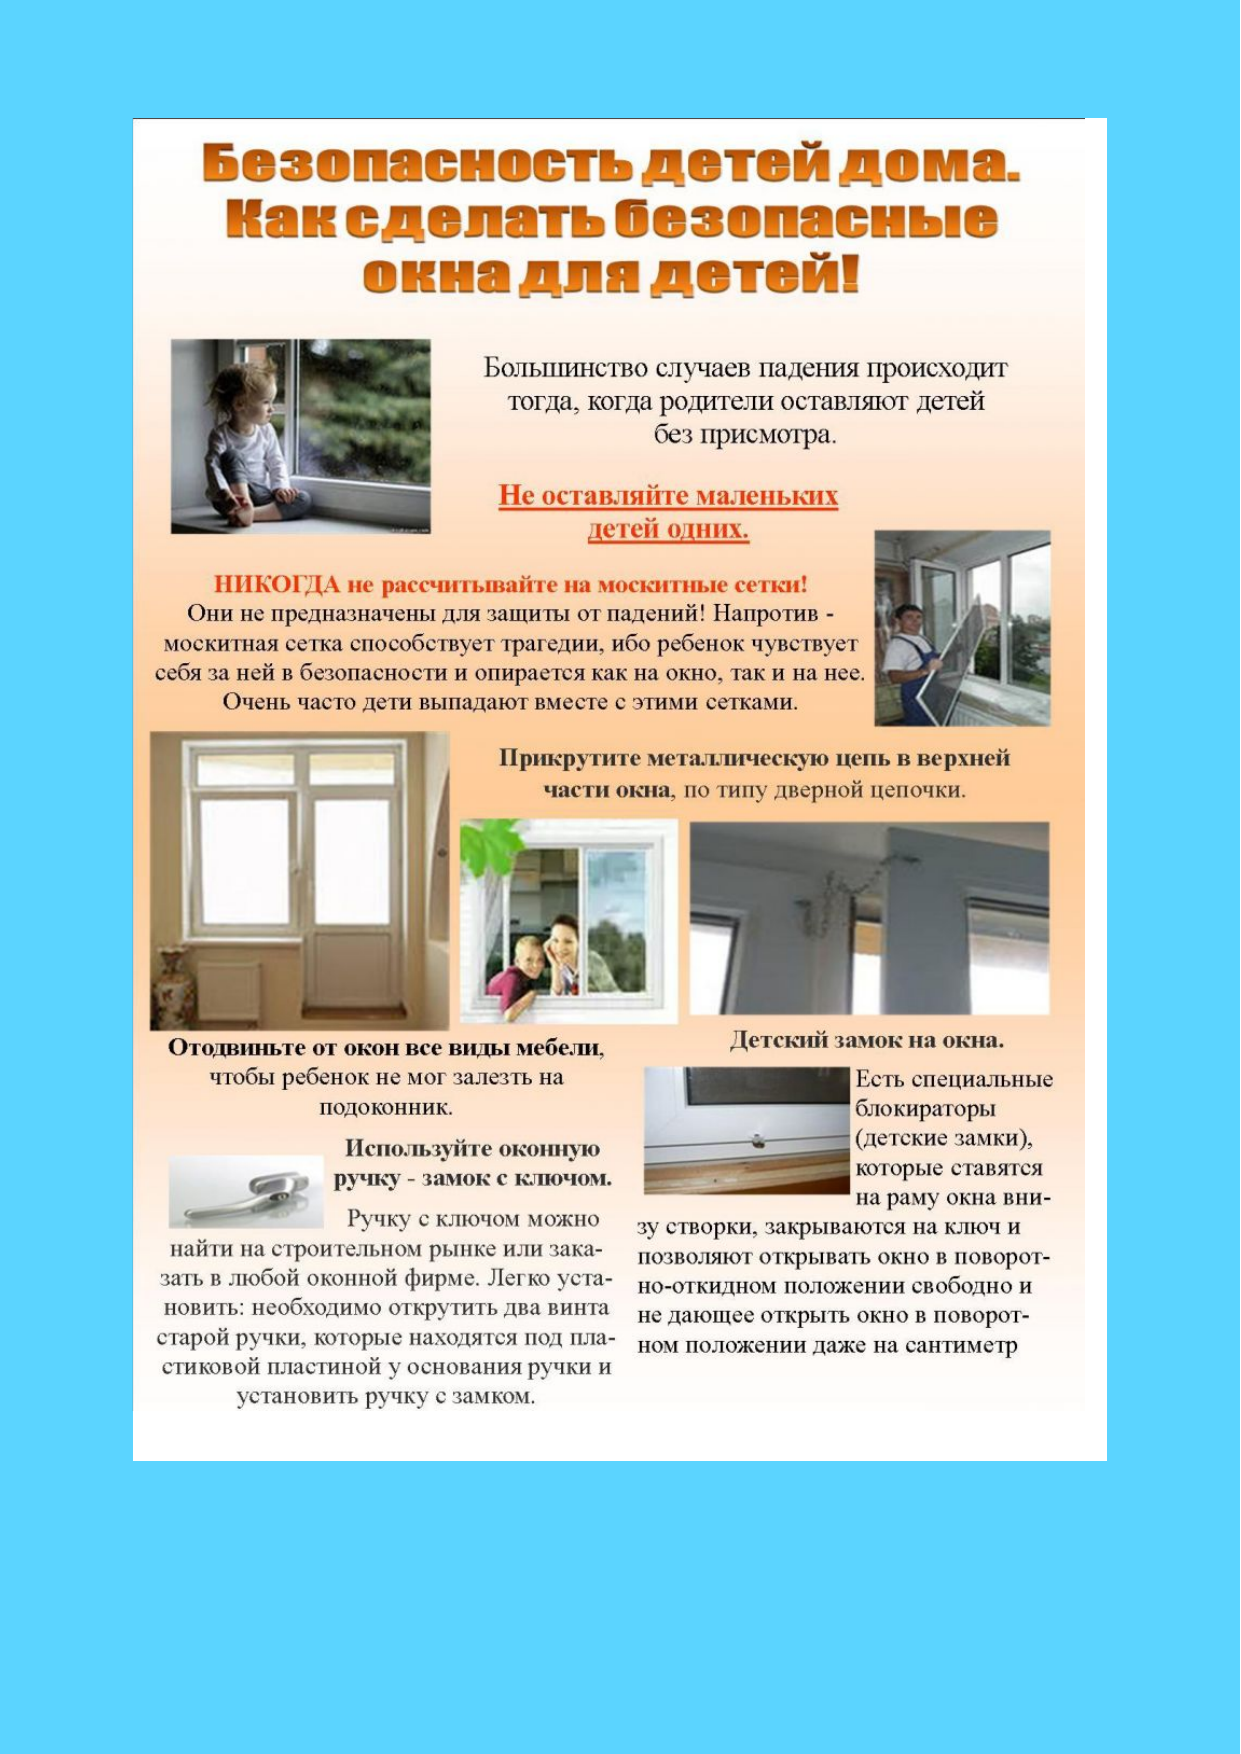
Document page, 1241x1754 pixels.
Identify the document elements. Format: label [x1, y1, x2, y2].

picture [132, 118, 1085, 1411]
